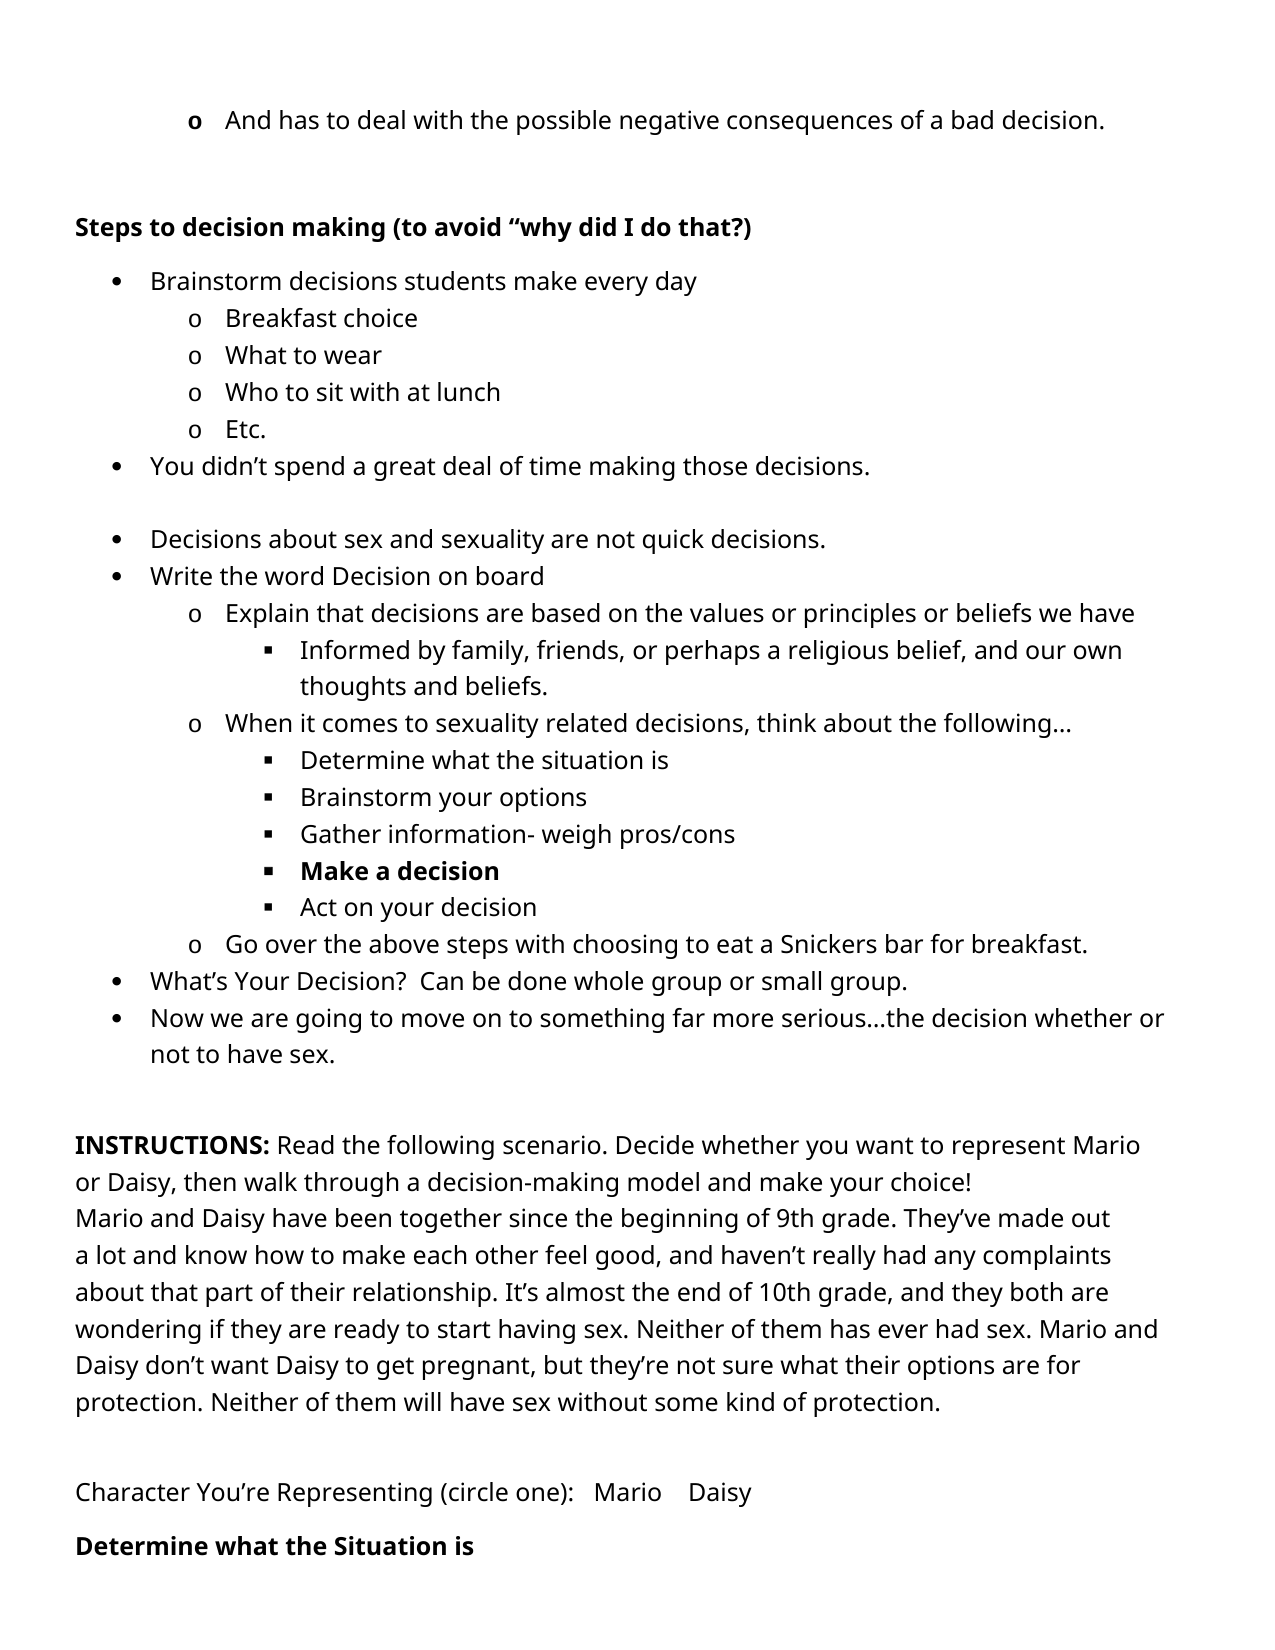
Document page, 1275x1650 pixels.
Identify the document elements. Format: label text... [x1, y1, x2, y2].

list Breakfast choice [187, 300, 1200, 334]
list Informed by family, friends, or perhaps a religious belief, and our own thoughts and beliefs. [262, 632, 1200, 703]
list Brainstorm decisions students make every day [112, 263, 1200, 298]
text or Daisy, then walk through a decision-making model and make your choice! [75, 1164, 1200, 1198]
list Write the word Decision on board [112, 558, 1200, 593]
list You didn’t spend a great deal of time making those decisions. [112, 448, 1200, 482]
list Who to sit with at lunch [187, 374, 1200, 408]
text a lot and know how to make each other feel good, and haven’t really had any complaints [75, 1238, 1200, 1272]
list Act on your decision [262, 890, 1200, 924]
list Gather information- weigh pros/cons [262, 816, 1200, 850]
list And has to deal with the possible negative consequences of a bad decision. [187, 103, 1200, 137]
list When it comes to sexuality related decisions, think about the following… [187, 706, 1200, 740]
text Steps to decision making (to avoid “why did I do that?) [75, 210, 1200, 244]
text Determine what the Situation is [75, 1528, 1200, 1562]
text Character You’re Representing (circle one): Mario Daisy [75, 1475, 1200, 1509]
list Etc. [187, 411, 1200, 446]
list Explain that decisions are based on the values or principles or beliefs we have [187, 595, 1200, 629]
text about that part of their relationship. It’s almost the end of 10th grade, and they both are wondering if they are ready to start having sex. Neither of them has ever had sex. Mario and Daisy don’t want Daisy to get pregnant, but they’re not sure what their options are for protection. Neither of them will have sex without some kind of protection. [75, 1274, 1200, 1419]
list Go over the above steps with choosing to eat a Snickers bar for breakfast. [187, 927, 1200, 961]
list What to wear [187, 337, 1200, 372]
text Mario and Daisy have been together since the beginning of 9th grade. They’ve made out [75, 1201, 1200, 1235]
text INSTRUCTIONS: Read the following scenario. Decide whether you want to represent Mario [75, 1127, 1200, 1161]
list Determine what the situation is [262, 743, 1200, 777]
list Make a decision [262, 853, 1200, 887]
list Now we are going to move on to something far more serious…the decision whether or not to have sex. [112, 1000, 1200, 1071]
list Brainstorm your options [262, 779, 1200, 814]
list Decisions about sex and sexuality are not quick decisions. [112, 522, 1200, 556]
list What’s Your Decision? Can be done whole group or small group. [112, 964, 1200, 998]
